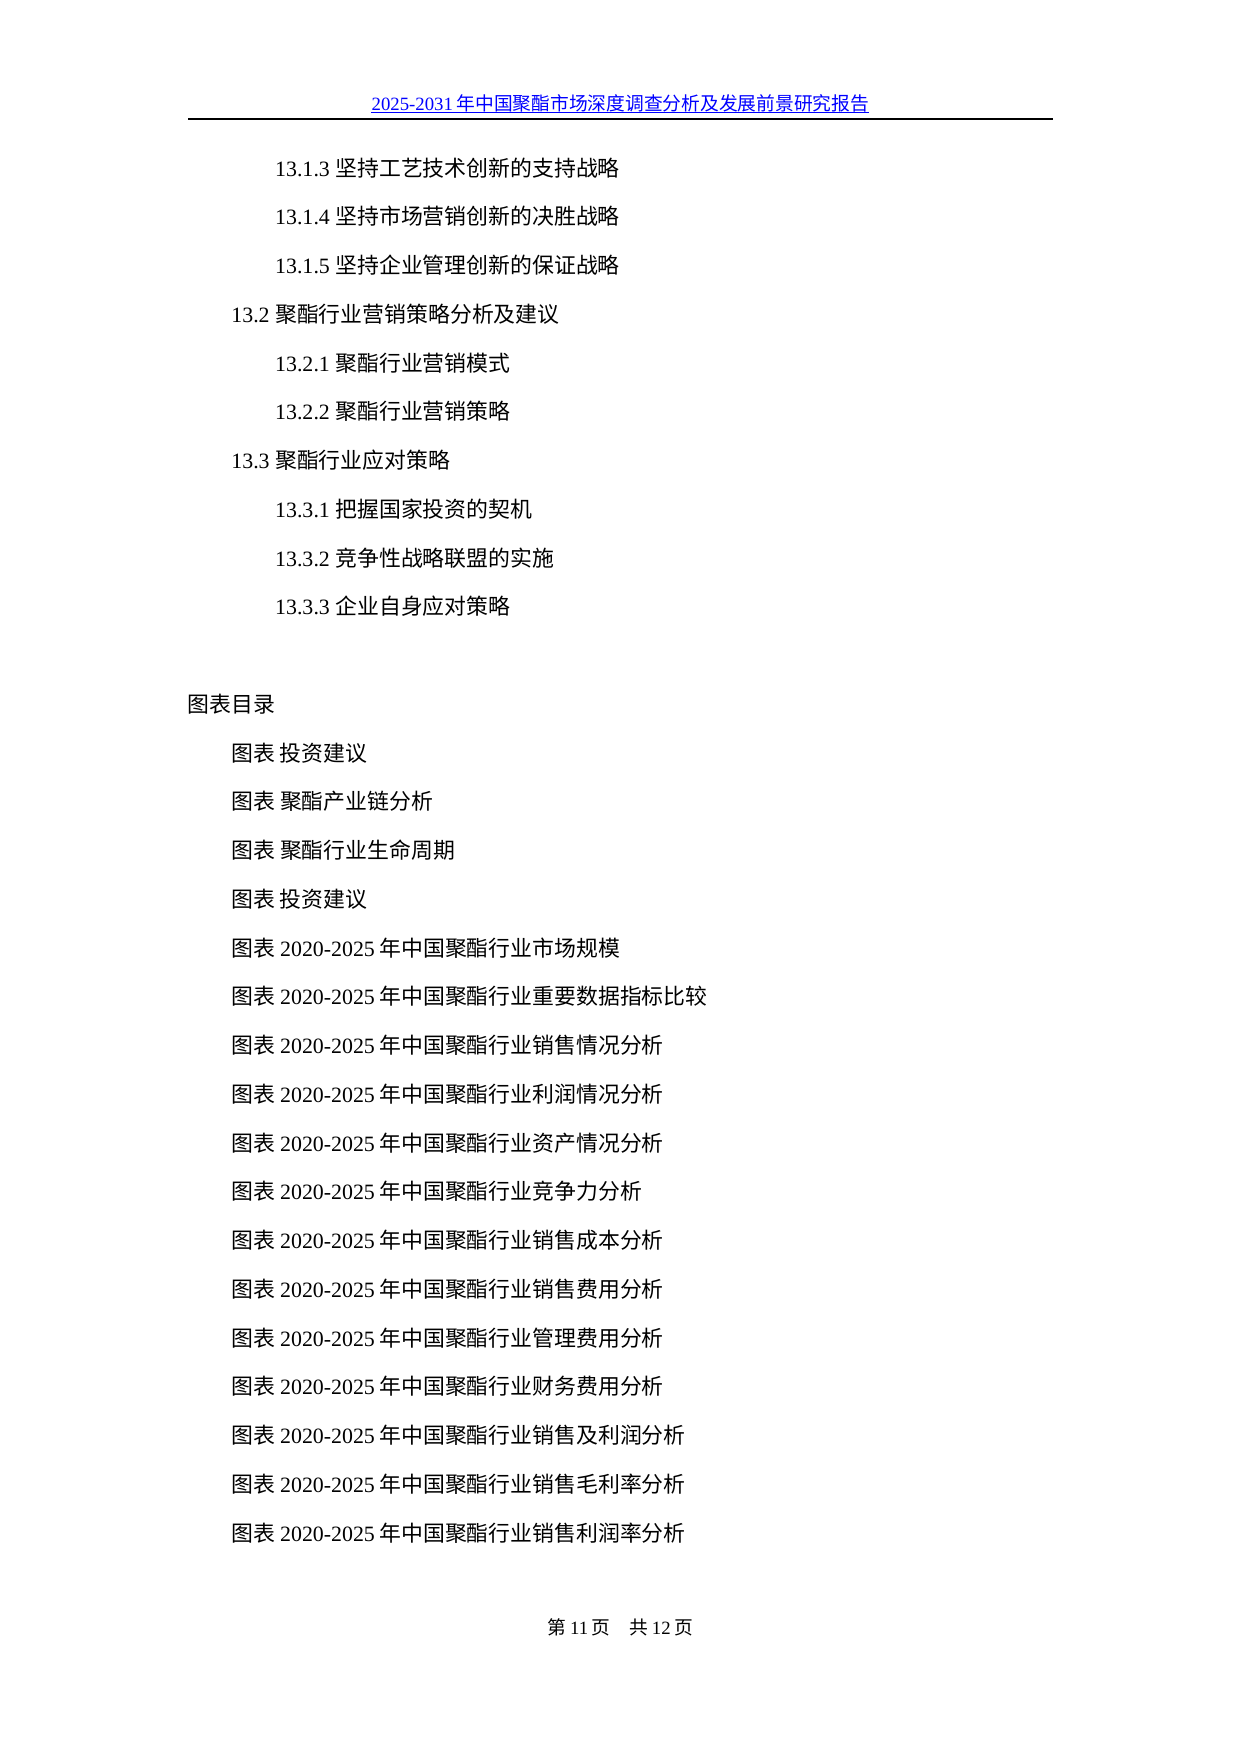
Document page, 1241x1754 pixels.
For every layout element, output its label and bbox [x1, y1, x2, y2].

text [187, 150, 1053, 1548]
